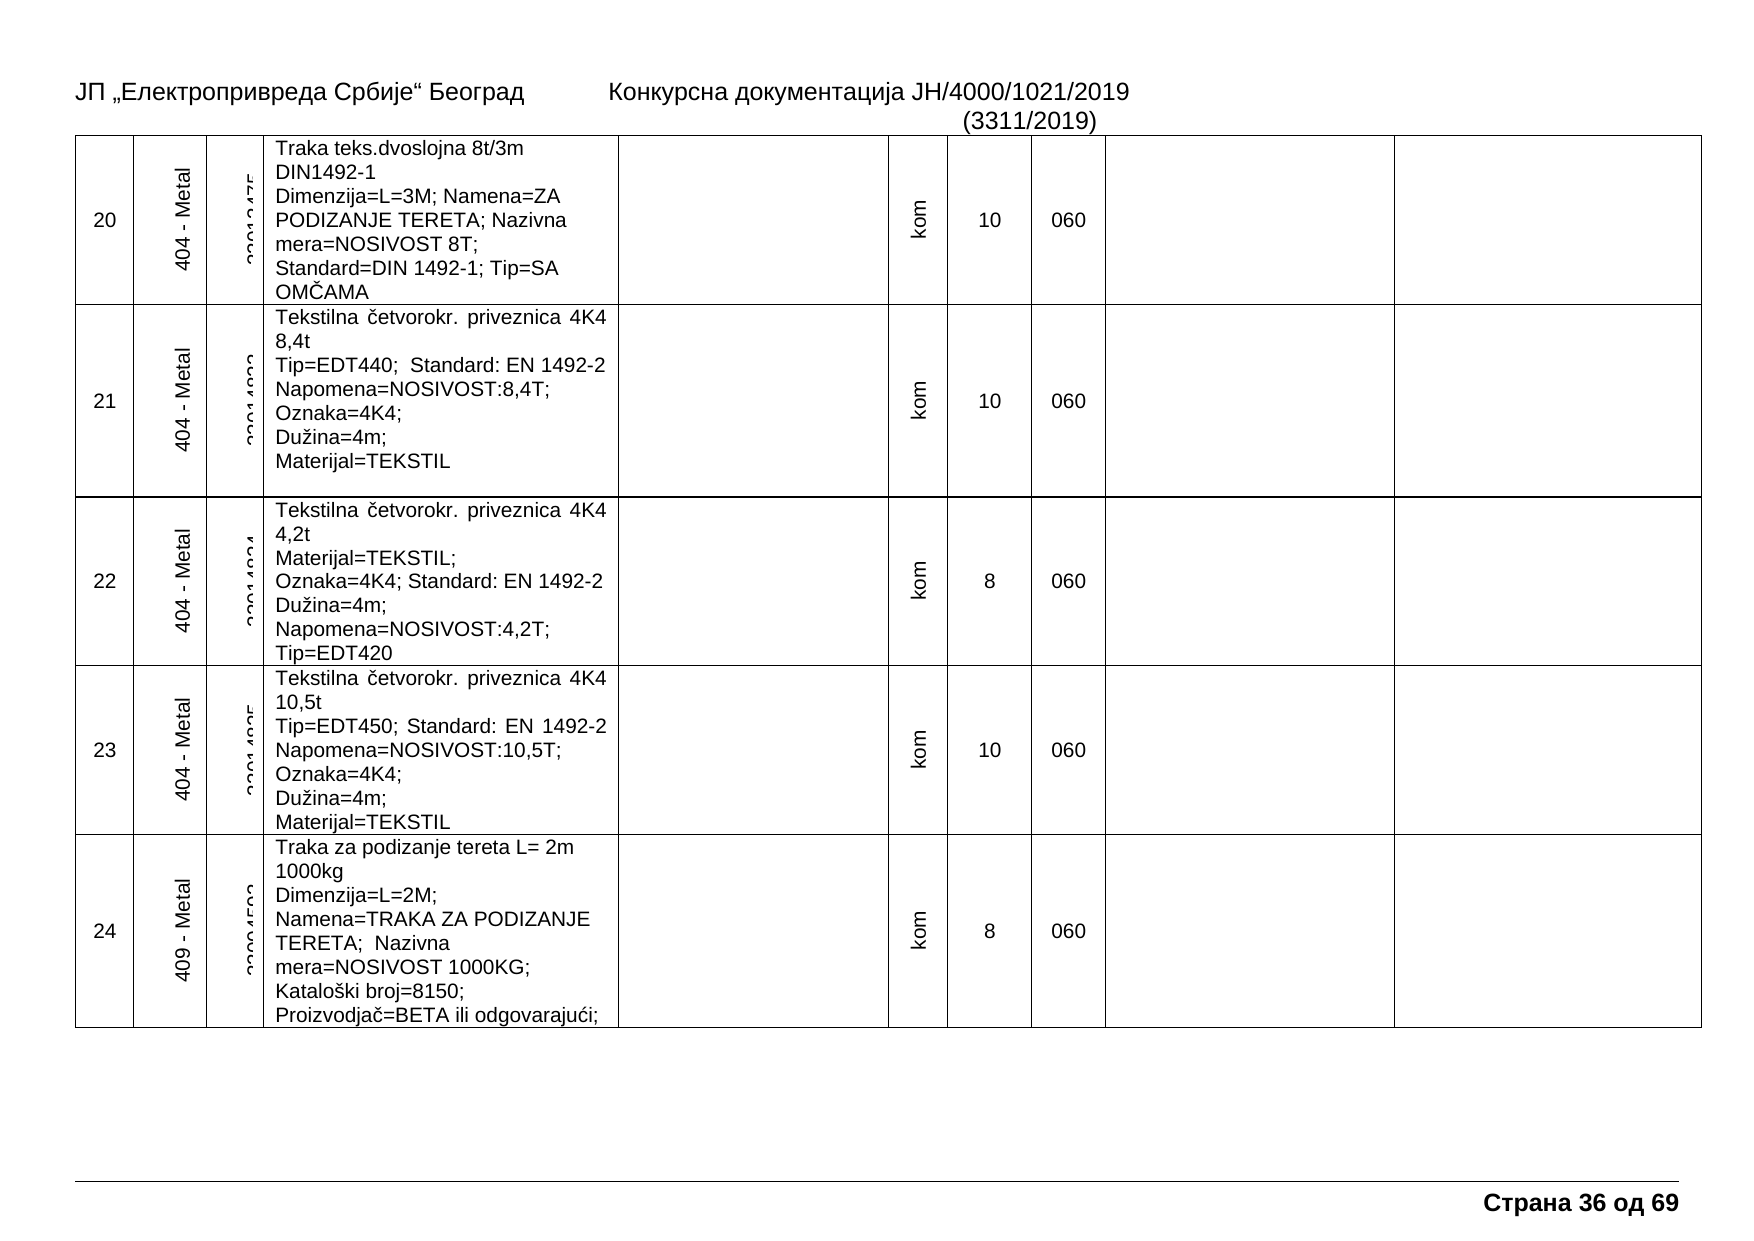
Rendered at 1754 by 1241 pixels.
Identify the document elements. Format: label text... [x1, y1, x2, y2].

table_cell [1106, 835, 1394, 1027]
table_cell 8 [948, 835, 1031, 1027]
table_cell [619, 835, 888, 1027]
table_cell 10 [948, 136, 1031, 304]
table_cell 21 [76, 305, 133, 496]
table_cell 20 [76, 136, 133, 304]
table_cell 404 - Metal [134, 136, 206, 304]
table_cell 8 [948, 498, 1031, 665]
table_cell Traka teks.dvoslojna 8t/3m DIN1492-1 Dimenzija=L=3M; Namena=ZA PODIZANJE TERETA; Nazivna mera=NOSIVOST 8T; Standard=DIN 1492-1; Tip=SA OMČAMA [264, 136, 618, 304]
table_cell [1395, 136, 1701, 304]
table_cell [1106, 136, 1394, 304]
table_cell 10 [948, 666, 1031, 834]
table_cell 33013475 [207, 136, 263, 304]
table_cell Tekstilna četvorokr. priveznica 4K4 8,4t Tip=EDT440; Standard: EN 1492-2 Napomena=NOSIVOST:8,4T; Oznaka=4K4; Dužina=4m; Materijal=TEKSTIL [264, 305, 618, 496]
table_cell kom [889, 666, 947, 834]
table_cell 10 [948, 305, 1031, 496]
table_cell 404 - Metal [134, 498, 206, 665]
table_cell 24 [76, 835, 133, 1027]
table_cell 22 [76, 498, 133, 665]
table_cell 404 - Metal [134, 666, 206, 834]
table_cell [619, 666, 888, 834]
table_cell 33014823 [207, 305, 263, 496]
table_cell [1106, 666, 1394, 834]
table_cell [1395, 835, 1701, 1027]
table_cell [1395, 666, 1701, 834]
table_cell kom [889, 498, 947, 665]
table_cell [1395, 305, 1701, 496]
table_cell 060 [1032, 136, 1105, 304]
table_cell [1106, 305, 1394, 496]
table_cell 060 [1032, 835, 1105, 1027]
table_cell kom [889, 136, 947, 304]
table_cell 060 [1032, 305, 1105, 496]
table_cell [619, 498, 888, 665]
table_cell 33004593 [207, 835, 263, 1027]
table_cell [1395, 498, 1701, 665]
table_cell 409 - Metal [134, 835, 206, 1027]
table_cell kom [889, 835, 947, 1027]
table_cell [619, 305, 888, 496]
table_cell 23 [76, 666, 133, 834]
table_cell kom [889, 305, 947, 496]
table_cell Traka za podizanje tereta L= 2m 1000kg Dimenzija=L=2M; Namena=TRAKA ZA PODIZANJE TERETA; Nazivna mera=NOSIVOST 1000KG; Kataloški broj=8150; Proizvodjač=BETA ili odgovarajući; [264, 835, 618, 1027]
table_cell Tekstilna četvorokr. priveznica 4K4 4,2t Materijal=TEKSTIL; Oznaka=4K4; Standard: EN 1492-2 Dužina=4m; Napomena=NOSIVOST:4,2T; Tip=EDT420 [264, 498, 618, 665]
table_cell 060 [1032, 498, 1105, 665]
table_cell 33014825 [207, 666, 263, 834]
table_cell 33014824 [207, 498, 263, 665]
table_cell [1106, 498, 1394, 665]
table_cell 060 [1032, 666, 1105, 834]
table_cell 404 - Metal [134, 305, 206, 496]
table_cell [619, 136, 888, 304]
table_cell Tekstilna četvorokr. priveznica 4K4 10,5t Tip=EDT450; Standard: EN 1492-2 Napomena=NOSIVOST:10,5T; Oznaka=4K4; Dužina=4m; Materijal=TEKSTIL [264, 666, 618, 834]
